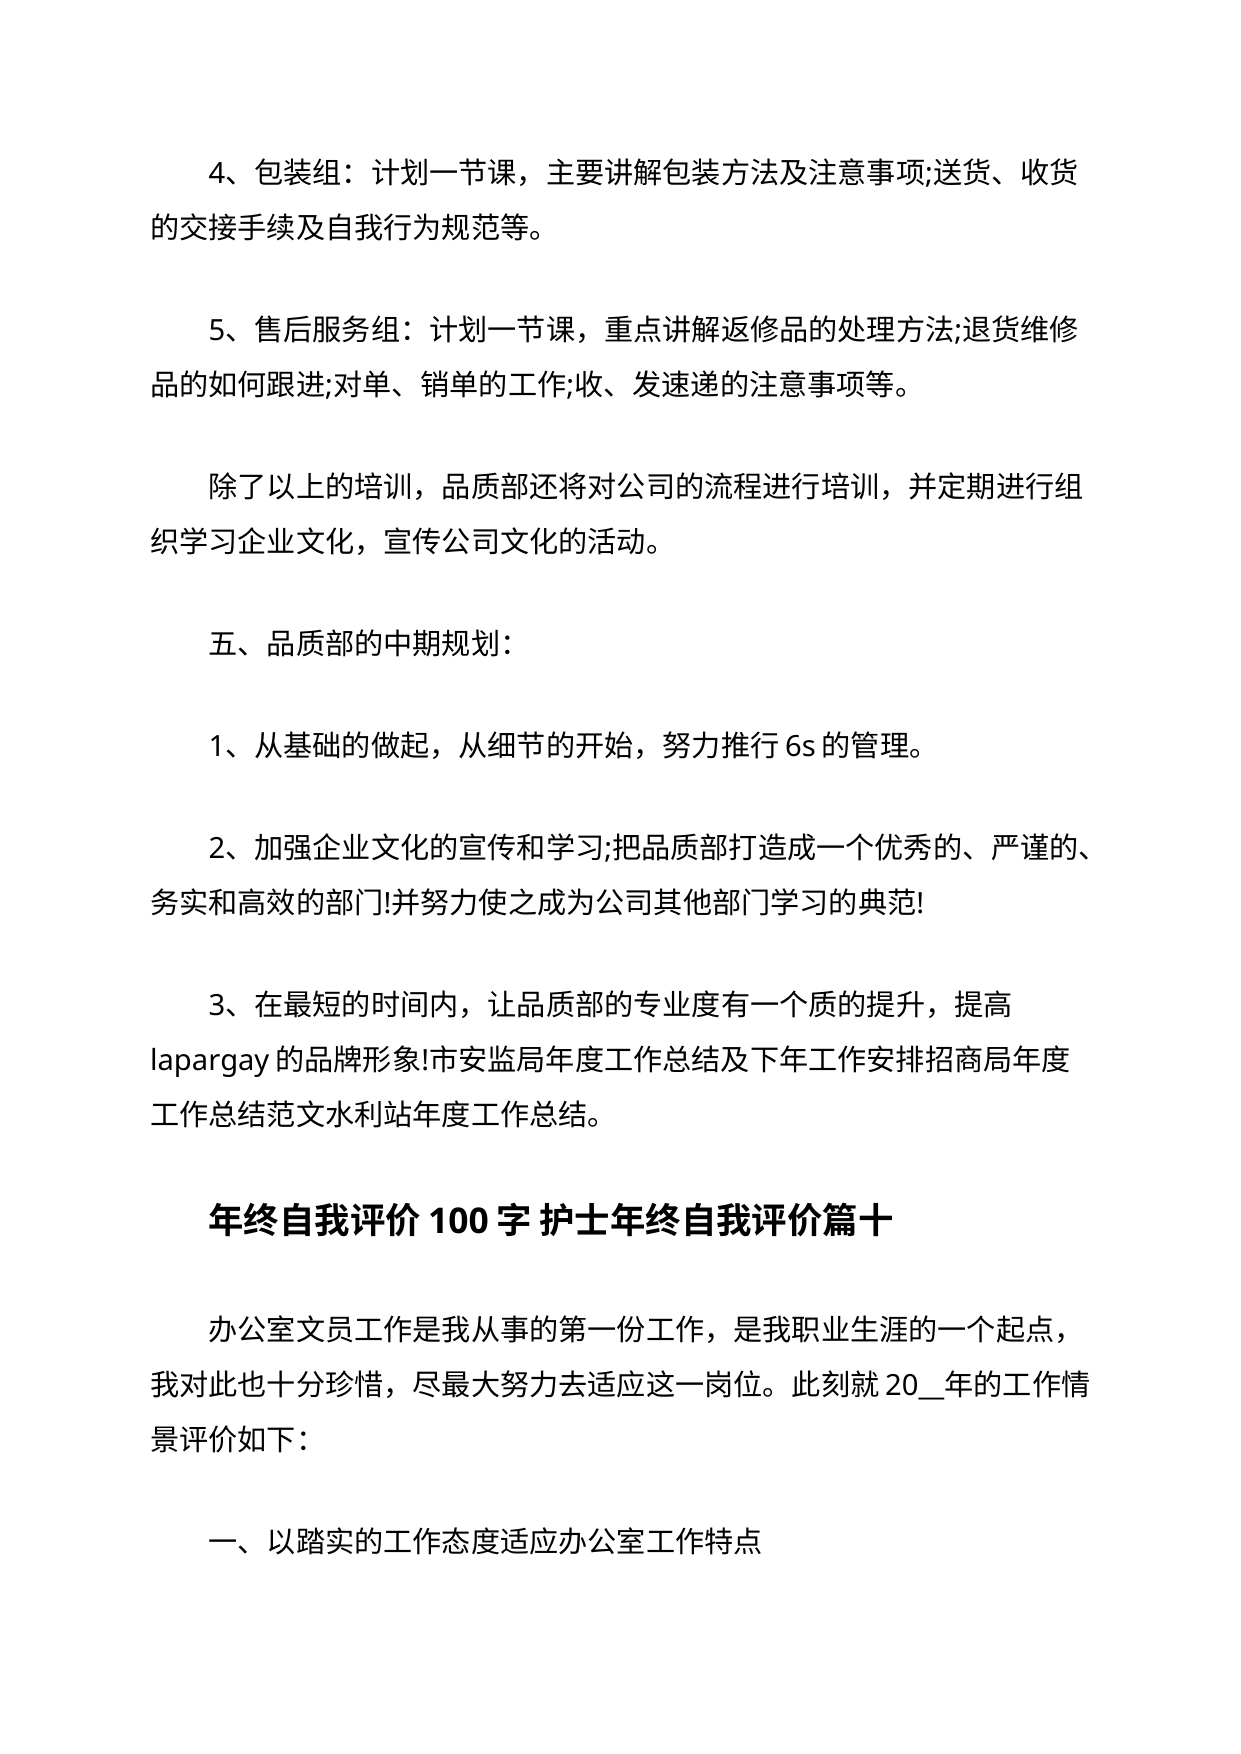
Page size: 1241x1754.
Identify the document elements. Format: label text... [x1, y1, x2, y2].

text 4、包装组：计划一节课，主要讲解包装方法及注意事项;送货、收货的交接手续及自我行为规范等。 [150, 150, 1090, 247]
text 5、售后服务组：计划一节课，重点讲解返修品的处理方法;退货维修品的如何跟进;对单、销单的工作;收、发速递的注意事项等。 [150, 307, 1090, 404]
text 一、以踏实的工作态度适应办公室工作特点 [150, 1518, 1090, 1560]
text 1、从基础的做起，从细节的开始，努力推行6s的管理。 [150, 722, 1090, 764]
text 五、品质部的中期规划： [150, 620, 1090, 663]
text 除了以上的培训，品质部还将对公司的流程进行培训，并定期进行组织学习企业文化，宣传公司文化的活动。 [150, 464, 1090, 561]
text 年终自我评价100字 护士年终自我评价篇十 [150, 1193, 1090, 1244]
text 2、加强企业文化的宣传和学习;把品质部打造成一个优秀的、严谨的、务实和高效的部门!并努力使之成为公司其他部门学习的典范! [150, 824, 1090, 922]
text 3、在最短的时间内，让品质部的专业度有一个质的提升，提高lapargay的品牌形象!市安监局年度工作总结及下年工作安排招商局年度工作总结范文水利站年度工作总结。 [150, 981, 1090, 1133]
text 办公室文员工作是我从事的第一份工作，是我职业生涯的一个起点，我对此也十分珍惜，尽最大努力去适应这一岗位。此刻就20__年的工作情景评价如下： [150, 1306, 1090, 1459]
